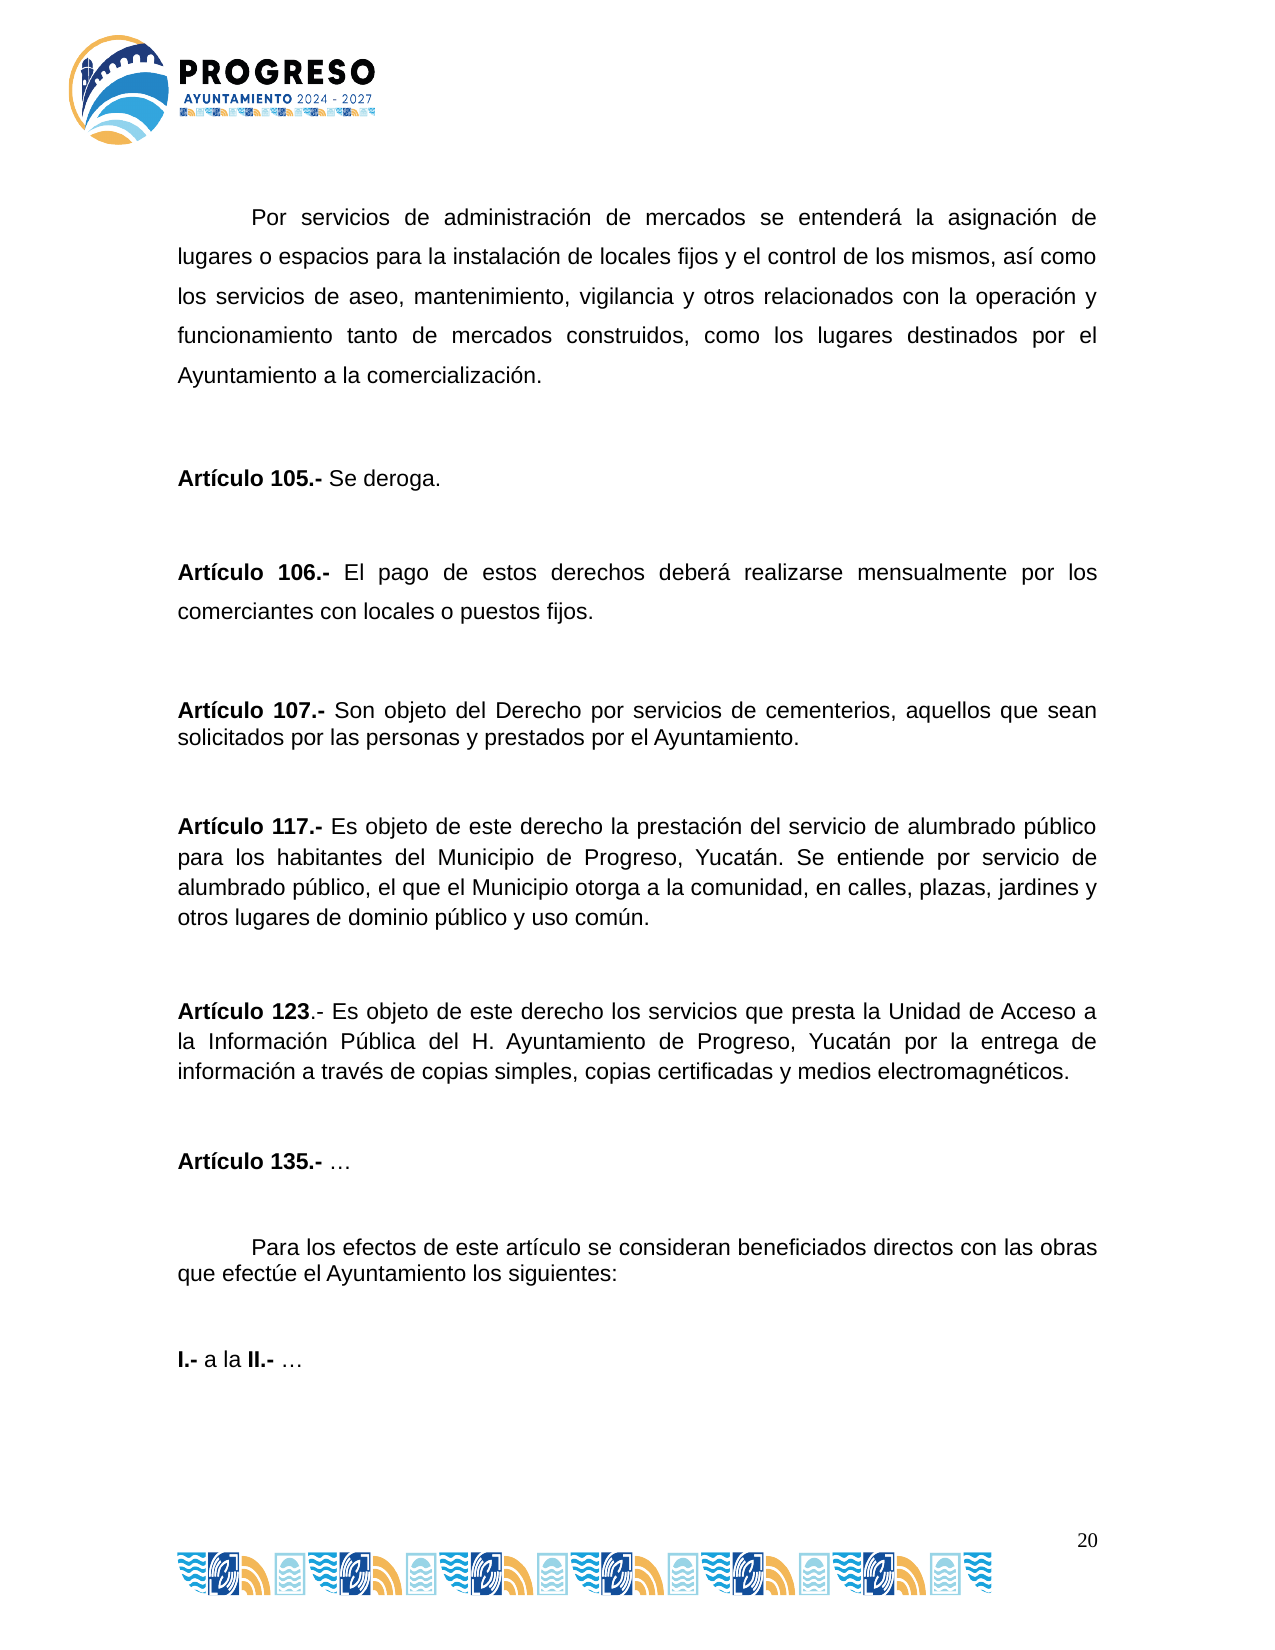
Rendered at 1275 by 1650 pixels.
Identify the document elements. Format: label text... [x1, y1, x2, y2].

text Artículo 106.- El pago de estos derechos deberá realizarse mensualmente por los comerciantes con locales o puestos fijos. [177, 558, 1098, 624]
text Artículo 117.- Es objeto de este derecho la prestación del servicio de alumbrado público para los habitantes del Municipio de Progreso, Yucatán. Se entiende por servicio de alumbrado público, el que el Municipio otorga a la comunidad, en calles, plazas, jardines y otros lugares de dominio público y uso común. [177, 813, 1098, 930]
text Para los efectos de este artículo se consideran beneficiados directos con las obras que efectúe el Ayuntamiento los siguientes: [177, 1234, 1098, 1287]
picture [177, 1552, 992, 1596]
text Artículo 123.- Es objeto de este derecho los servicios que presta la Unidad de Acceso a la Información Pública del H. Ayuntamiento de Progreso, Yucatán por la entrega de información a través de copias simples, copias certificadas y medios electromagnéticos. [177, 998, 1098, 1084]
text Artículo 135.- … [177, 1148, 1098, 1174]
picture [68, 35, 375, 145]
text Por servicios de administración de mercados se entenderá la asignación de lugares o espacios para la instalación de locales fijos y el control de los mismos, así como los servicios de aseo, mantenimiento, vigilancia y otros relacionados con la operación y funcionamiento tanto de mercados construidos, como los lugares destinados por el Ayuntamiento a la comercialización. [177, 204, 1098, 388]
text Artículo 107.- Son objeto del Derecho por servicios de cementerios, aquellos que sean solicitados por las personas y prestados por el Ayuntamiento. [177, 697, 1098, 750]
text I.- a la II.- … [177, 1346, 1098, 1373]
text Artículo 105.- Se deroga. [177, 465, 1098, 491]
